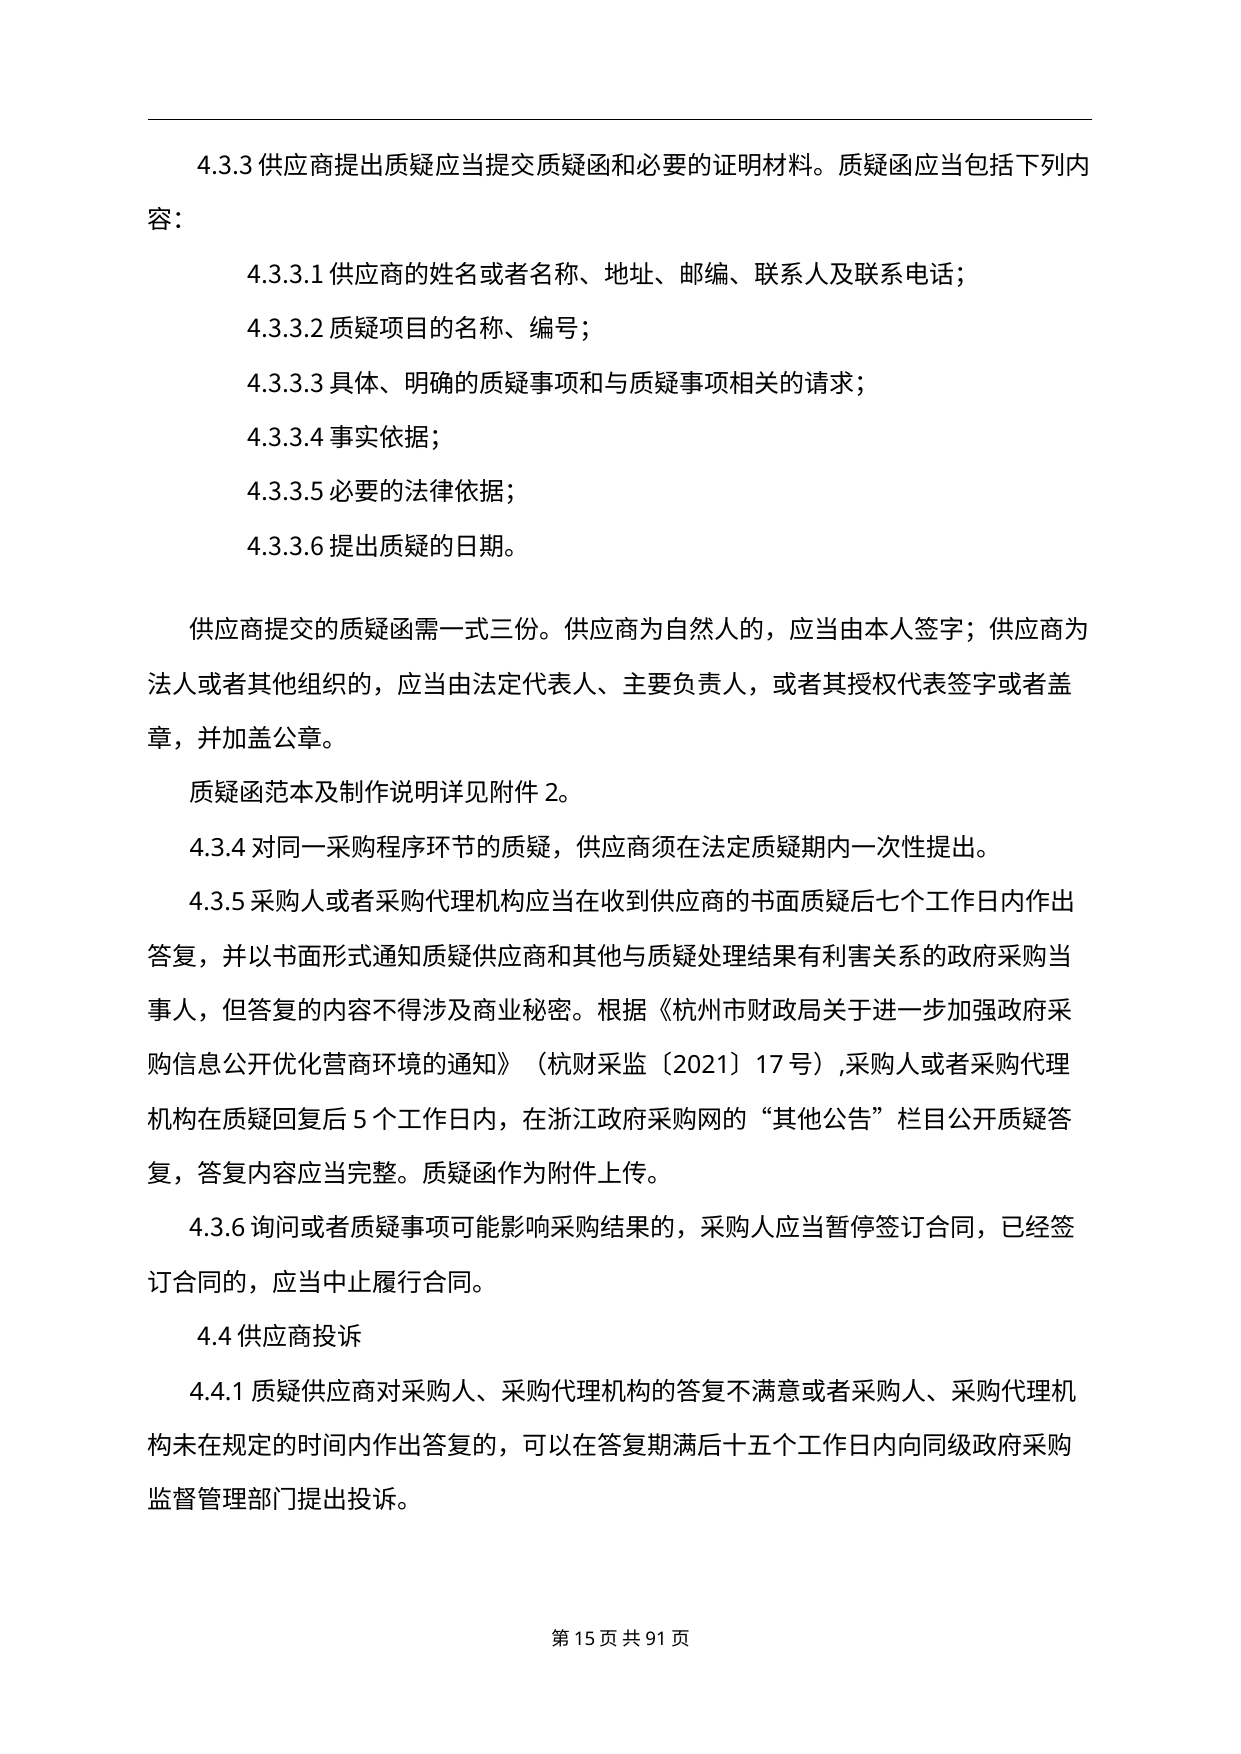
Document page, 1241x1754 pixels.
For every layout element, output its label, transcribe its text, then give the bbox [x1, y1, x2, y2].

text 供应商提交的质疑函需一式三份。供应商为自然人的，应当由本人签字；供应商为法人或者其他组织的，应当由法定代表人、主要负责人，或者其授权代表签字或者盖章，并加盖公章。 [148, 610, 1092, 755]
text 4.3.3.2质疑项目的名称、编号； [148, 309, 1092, 345]
text 4.4.1质疑供应商对采购人、采购代理机构的答复不满意或者采购人、采购代理机构未在规定的时间内作出答复的，可以在答复期满后十五个工作日内向同级政府采购监督管理部门提出投诉。 [148, 1371, 1092, 1516]
text 4.3.4对同一采购程序环节的质疑，供应商须在法定质疑期内一次性提出。 [148, 827, 1092, 863]
text 4.3.5采购人或者采购代理机构应当在收到供应商的书面质疑后七个工作日内作出答复，并以书面形式通知质疑供应商和其他与质疑处理结果有利害关系的政府采购当事人，但答复的内容不得涉及商业秘密。根据《杭州市财政局关于进一步加强政府采购信息公开优化营商环境的通知》（杭财采监〔2021〕17号）,采购人或者采购代理机构在质疑回复后5个工作日内，在浙江政府采购网的“其他公告”栏目公开质疑答复，答复内容应当完整。质疑函作为附件上传。 [148, 882, 1092, 1190]
text 4.3.3.4事实依据； [148, 417, 1092, 454]
text 4.3.3供应商提出质疑应当提交质疑函和必要的证明材料。质疑函应当包括下列内容： [148, 146, 1092, 236]
text 4.3.6询问或者质疑事项可能影响采购结果的，采购人应当暂停签订合同，已经签订合同的，应当中止履行合同。 [148, 1208, 1092, 1298]
text 质疑函范本及制作说明详见附件2。 [148, 773, 1092, 809]
text 4.3.3.1供应商的姓名或者名称、地址、邮编、联系人及联系电话； [148, 254, 1092, 291]
text 4.4供应商投诉 [148, 1317, 1092, 1353]
text 4.3.3.3具体、明确的质疑事项和与质疑事项相关的请求； [148, 363, 1092, 399]
text 4.3.3.6提出质疑的日期。 [148, 526, 1092, 562]
text 4.3.3.5必要的法律依据； [148, 472, 1092, 508]
